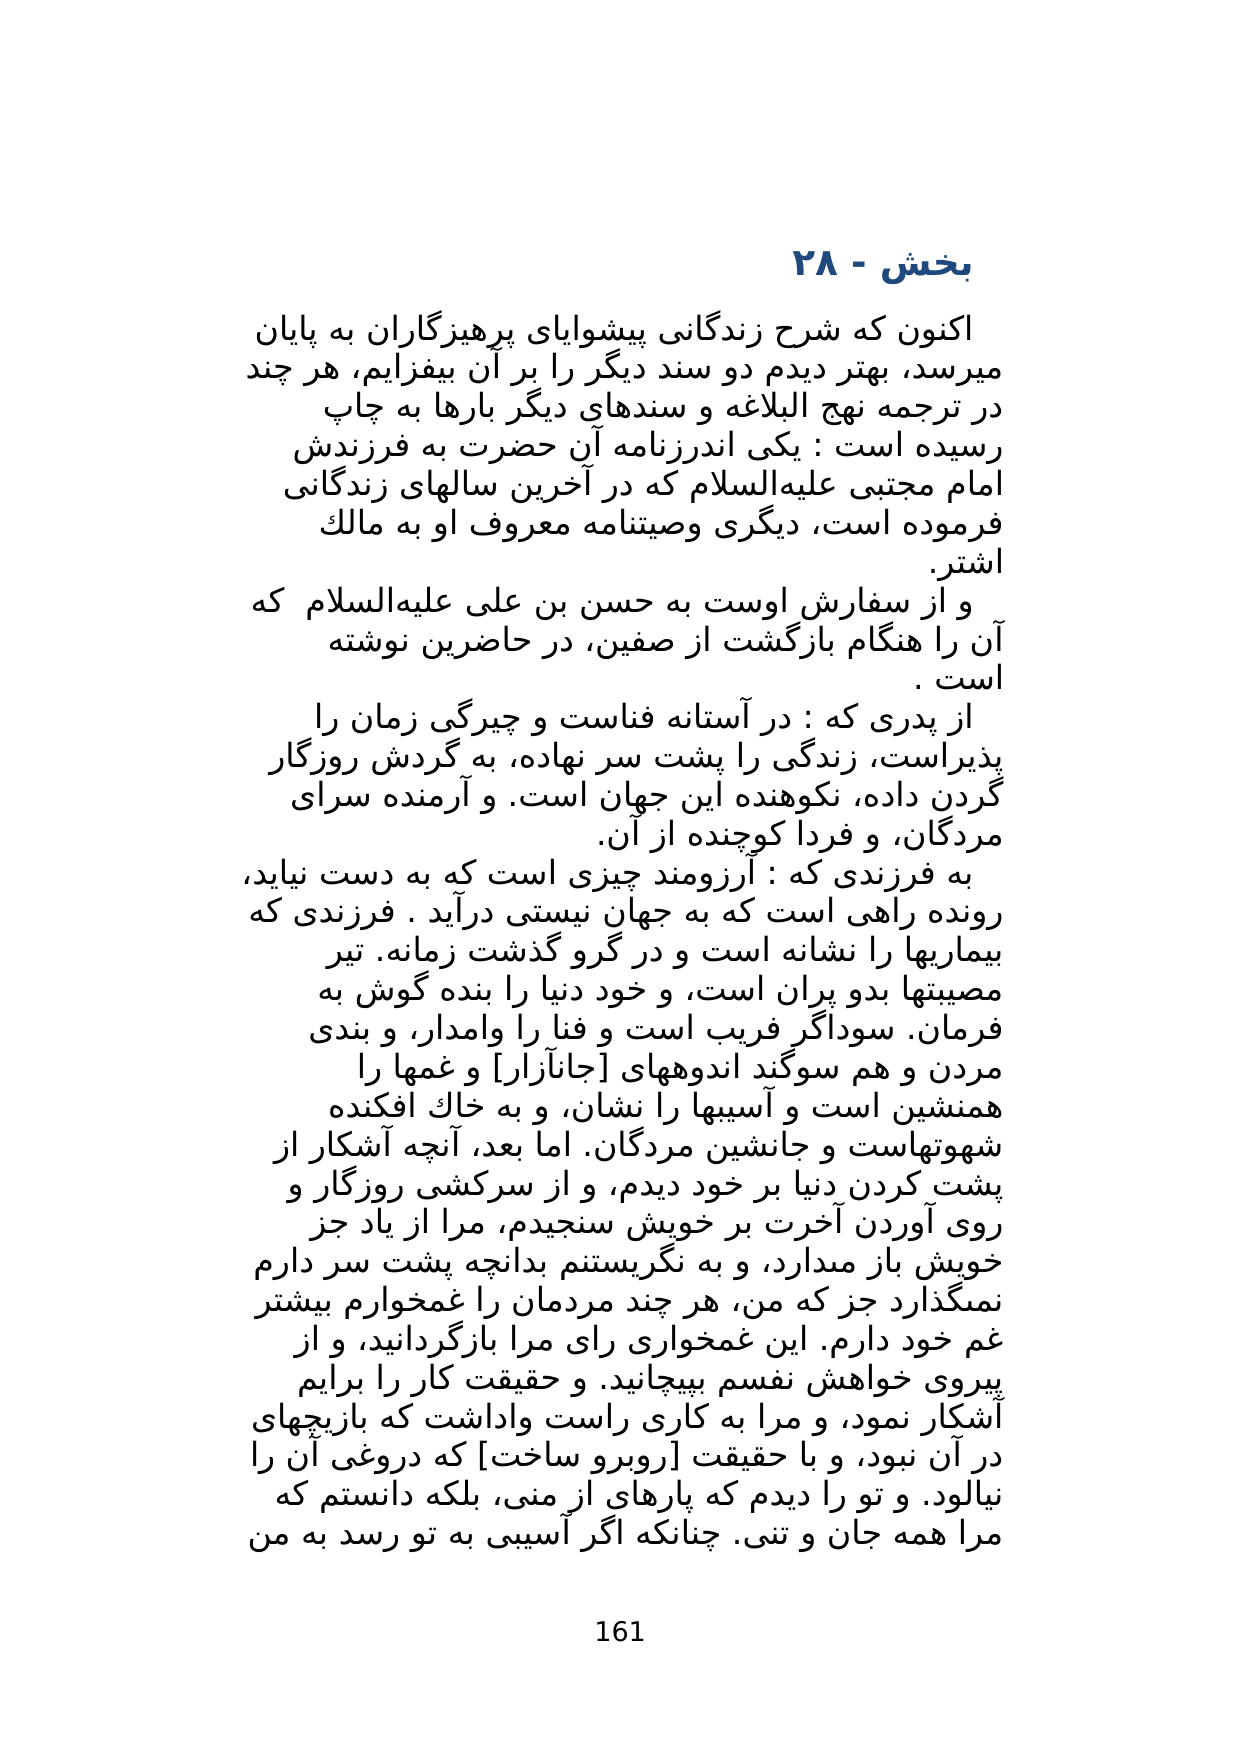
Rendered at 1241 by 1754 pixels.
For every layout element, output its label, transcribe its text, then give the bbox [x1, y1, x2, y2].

text اكنون كه شرح زندگانى پيشواياى پرهيزگاران به پايان ميرسد، بهتر ديدم دو سند ديگر را بر آن بيفزايم، هر چند در ترجمه نهج البلاغه و سندهاى ديگر بارها به چاپ رسيده است : يكى اندرزنامه آن حضرت به فرزندش امام مجتبى عليه‌السلام كه در آخرين سالهاى زندگانى فرموده است، ديگرى وصيت‏نامه معروف او به مالك اشتر. [236, 309, 1004, 581]
subtitle بخش - ٢٨ [236, 241, 1004, 284]
text و از سفارش اوست به حسن بن على عليه‌السلام كه آن را هنگام بازگشت از صفين، در حاضرين نوشته است . [236, 581, 1004, 698]
text از پدرى كه : در آستانه فناست و چيرگى زمان را پذيراست، زندگى را پشت سر نهاده، به گردش روزگار گردن داده، نكوهنده اين جهان است. و آرمنده سراى مردگان، و فردا كوچنده از آن. [236, 698, 1004, 853]
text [236, 853, 1004, 1552]
